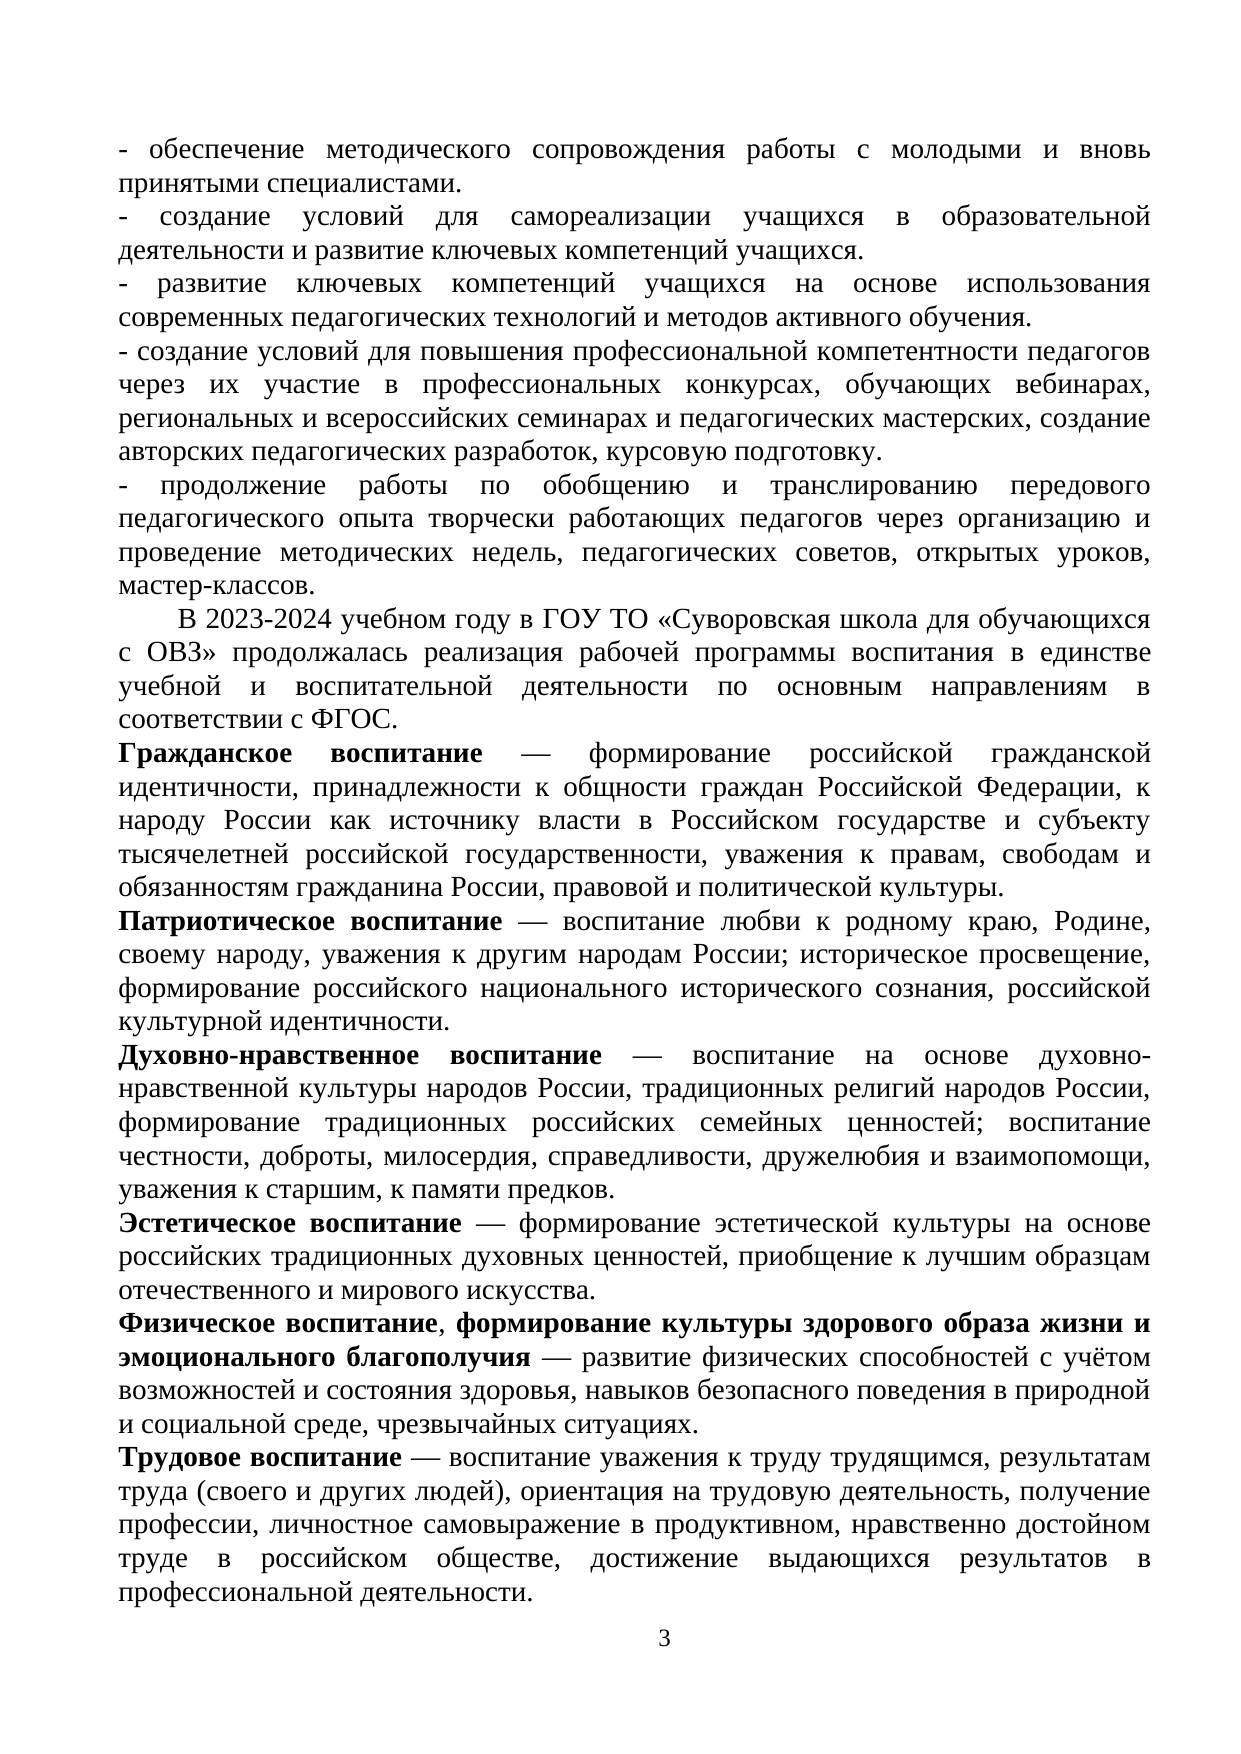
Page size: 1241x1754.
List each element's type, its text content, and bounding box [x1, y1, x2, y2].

text Эстетическое воспитание — формирование эстетической культуры на основе российских традиционных духовных ценностей, приобщение к лучшим образцам отечественного и мирового искусства. [118, 1205, 1152, 1305]
text Трудовое воспитание — воспитание уважения к труду трудящимся, результатам труда (своего и других людей), ориентация на трудовую деятельность, получение профессии, личностное самовыражение в продуктивном, нравственно достойном труде в российском обществе, достижение выдающихся результатов в профессиональной деятельности. [118, 1439, 1152, 1607]
text Гражданское воспитание — формирование российской гражданской идентичности, принадлежности к общности граждан Российской Федерации, к народу России как источнику власти в Российском государстве и субъекту тысячелетней российской государственности, уважения к правам, свободам и обязанностям гражданина России, правовой и политической культуры. [118, 735, 1152, 903]
text - создание условий для повышения профессиональной компетентности педагогов через их участие в профессиональных конкурсах, обучающих вебинарах, региональных и всероссийских семинарах и педагогических мастерских, создание авторских педагогических разработок, курсовую подготовку. [118, 333, 1152, 467]
text - обеспечение методического сопровождения работы с молодыми и вновь принятыми специалистами. [118, 131, 1152, 198]
text Патриотическое воспитание — воспитание любви к родному краю, Родине, своему народу, уважения к другим народам России; историческое просвещение, формирование российского национального исторического сознания, российской культурной идентичности. [118, 903, 1152, 1037]
text - создание условий для самореализации учащихся в образовательной деятельности и развитие ключевых компетенций учащихся. [118, 198, 1152, 266]
text Физическое воспитание, формирование культуры здорового образа жизни и эмоционального благополучия — развитие физических способностей с учётом возможностей и состояния здоровья, навыков безопасного поведения в природной и социальной среде, чрезвычайных ситуациях. [118, 1305, 1152, 1439]
text - продолжение работы по обобщению и транслированию передового педагогического опыта творчески работающих педагогов через организацию и проведение методических недель, педагогических советов, открытых уроков, мастер-классов. [118, 467, 1152, 601]
text - развитие ключевых компетенций учащихся на основе использования современных педагогических технологий и методов активного обучения. [118, 266, 1152, 333]
text В 2023-2024 учебном году в ГОУ ТО «Суворовская школа для обучающихся с ОВЗ» продолжалась реализация рабочей программы воспитания в единстве учебной и воспитательной деятельности по основным направлениям в соответствии с ФГОС. [118, 601, 1152, 735]
text Духовно-нравственное воспитание — воспитание на основе духовно-нравственной культуры народов России, традиционных религий народов России, формирование традиционных российских семейных ценностей; воспитание честности, доброты, милосердия, справедливости, дружелюбия и взаимопомощи, уважения к старшим, к памяти предков. [118, 1037, 1152, 1205]
